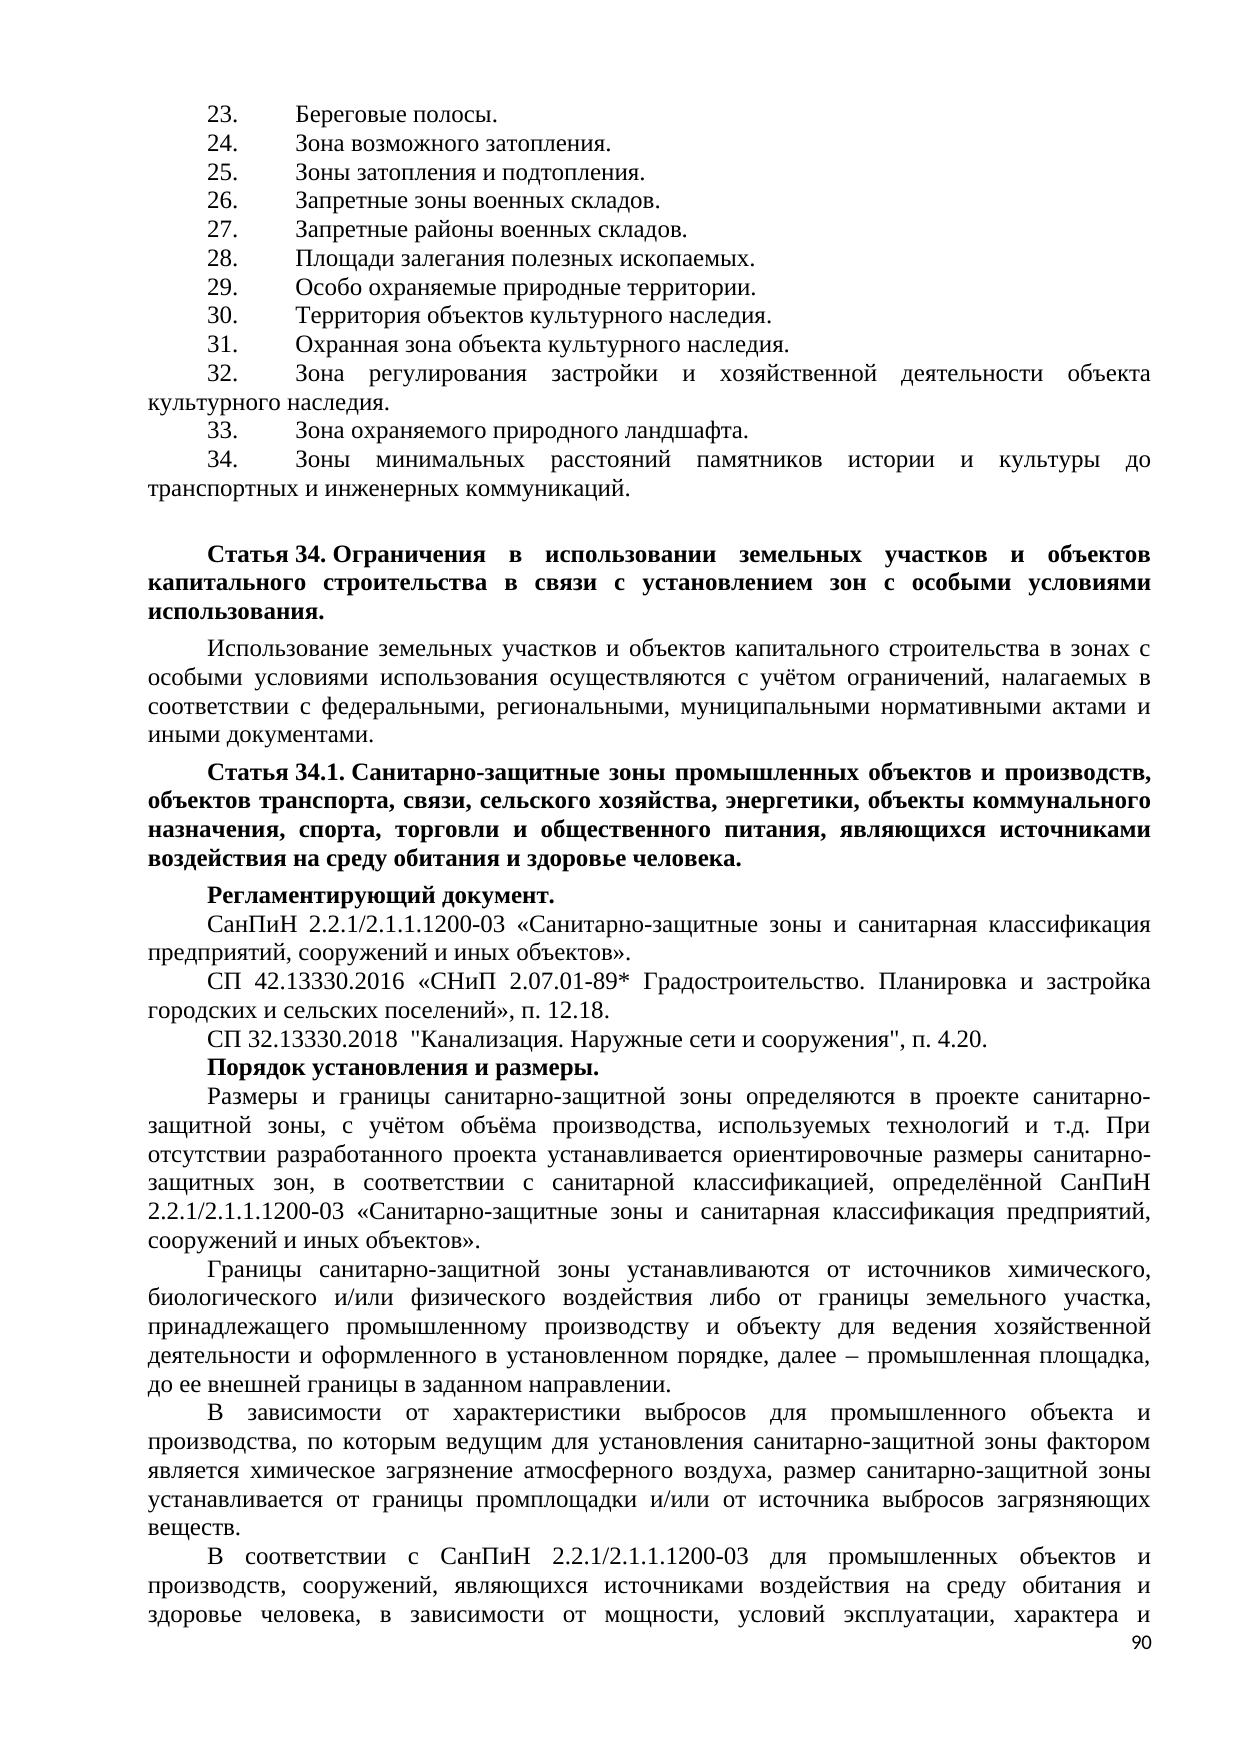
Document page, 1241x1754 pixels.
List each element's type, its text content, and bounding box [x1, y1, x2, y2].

list Территория объектов культурного наследия. [148, 300, 1152, 329]
text Границы санитарно-защитной зоны устанавливаются от источников химического, биологического и/или физического воздействия либо от границы земельного участка, принадлежащего промышленному производству и объекту для ведения хозяйственной деятельности и оформленного в установленном порядке, далее – промышленная площадка, до ее внешней границы в заданном направлении. [148, 1254, 1152, 1397]
text Статья 34.1. Санитарно-защитные зоны промышленных объектов и производств, объектов транспорта, связи, сельского хозяйства, энергетики, объекты коммунального назначения, спорта, торговли и общественного питания, являющихся источниками воздействия на среду обитания и здоровье человека. [148, 757, 1152, 872]
list Зона возможного затопления. [148, 128, 1152, 157]
text Размеры и границы санитарно-защитной зоны определяются в проекте санитарно-защитной зоны, с учётом объёма производства, используемых технологий и т.д. При отсутствии разработанного проекта устанавливается ориентировочные размеры санитарно-защитных зон, в соответствии с санитарной классификацией, определённой СанПиН 2.2.1/2.1.1.1200-03 «Санитарно-защитные зоны и санитарная классификация предприятий, сооружений и иных объектов». [148, 1081, 1152, 1254]
list Зона регулирования застройки и хозяйственной деятельности объекта культурного наследия. [148, 358, 1152, 415]
list Береговые полосы. [148, 99, 1152, 128]
text Использование земельных участков и объектов капитального строительства в зонах с особыми условиями использования осуществляются с учётом ограничений, налагаемых в соответствии с федеральными, региональными, муниципальными нормативными актами и иными документами. [148, 633, 1152, 748]
list Запретные зоны военных складов. [148, 185, 1152, 214]
list Зоны затопления и подтопления. [148, 157, 1152, 185]
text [148, 1541, 1152, 1627]
list Зона охраняемого природного ландшафта. [148, 415, 1152, 444]
text СанПиН 2.2.1/2.1.1.1200-03 «Санитарно-защитные зоны и санитарная классификация предприятий, сооружений и иных объектов». [148, 909, 1152, 966]
text В зависимости от характеристики выбросов для промышленного объекта и производства, по которым ведущим для установления санитарно-защитной зоны фактором является химическое загрязнение атмосферного воздуха, размер санитарно-защитной зоны устанавливается от границы промплощадки и/или от источника выбросов загрязняющих веществ. [148, 1397, 1152, 1541]
list Площади залегания полезных ископаемых. [148, 243, 1152, 272]
list Зоны минимальных расстояний памятников истории и культуры до транспортных и инженерных коммуникаций. [148, 444, 1152, 502]
list Особо охраняемые природные территории. [148, 272, 1152, 300]
text СП 32.13330.2018 "Канализация. Наружные сети и сооружения", п. 4.20. [148, 1024, 1152, 1052]
text СП 42.13330.2016 «СНиП 2.07.01-89* Градостроительство. Планировка и застройка городских и сельских поселений», п. 12.18. [148, 966, 1152, 1024]
text Статья 34. Ограничения в использовании земельных участков и объектов капитального строительства в связи с установлением зон с особыми условиями использования. [148, 539, 1152, 625]
text Порядок установления и размеры. [148, 1052, 1152, 1081]
list Охранная зона объекта культурного наследия. [148, 329, 1152, 358]
text Регламентирующий документ. [148, 880, 1152, 909]
list Запретные районы военных складов. [148, 214, 1152, 243]
